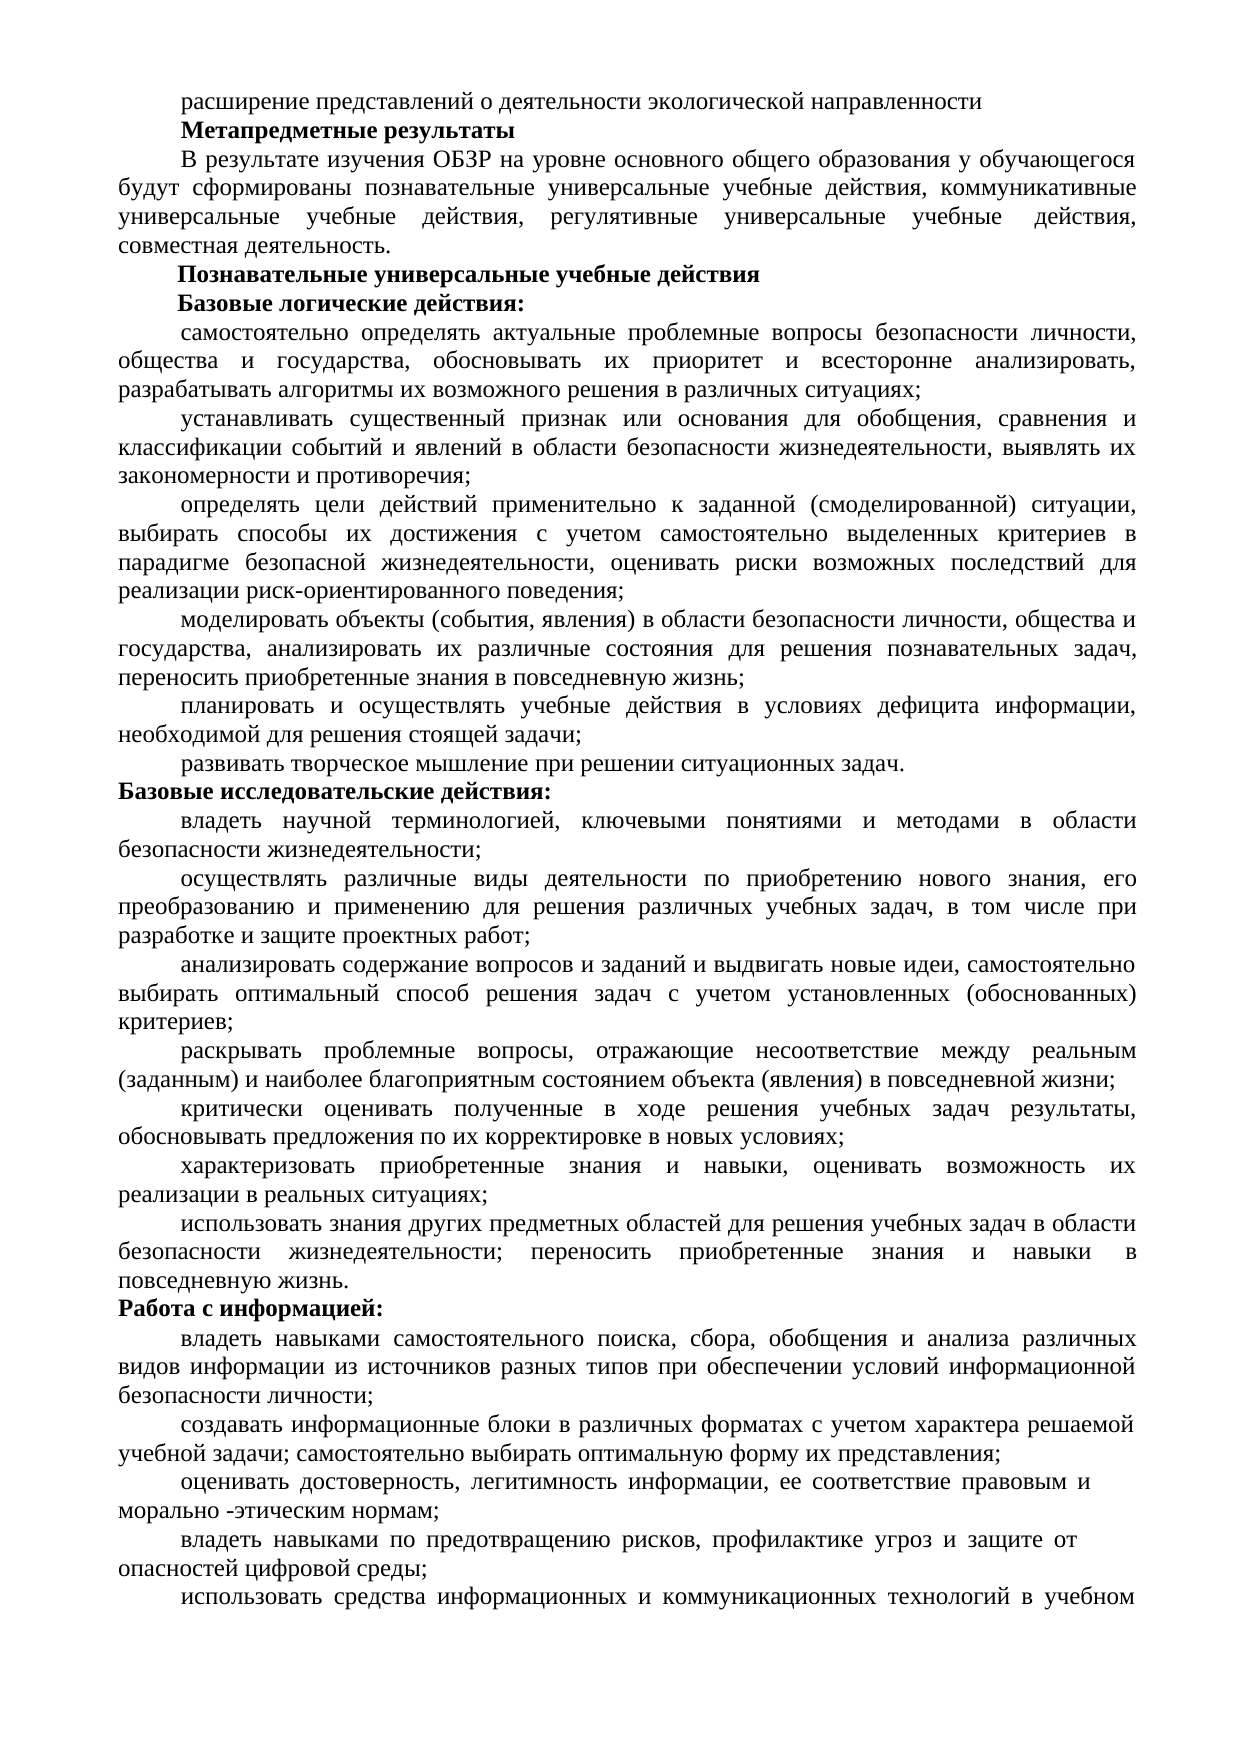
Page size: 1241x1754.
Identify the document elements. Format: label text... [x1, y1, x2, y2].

subtitle Метапредметные результаты [181, 115, 1182, 144]
text оценивать достоверность, легитимность информации, ее соответствие правовым и морально -этическим нормам; [118, 1466, 1182, 1524]
text создавать информационные блоки в различных форматах с учетом характера решаемой учебной задачи; самостоятельно выбирать оптимальную форму их представления; [118, 1409, 1182, 1466]
text развивать творческое мышление при решении ситуационных задач. [181, 748, 1182, 777]
text самостоятельно определять актуальные проблемные вопросы безопасности личности, общества и государства, обосновывать их приоритет и всесторонне анализировать, разрабатывать алгоритмы их возможного решения в различных ситуациях; [118, 317, 1137, 403]
text владеть навыками самостоятельного поиска, сбора, обобщения и анализа различных видов информации из источников разных типов при обеспечении условий информационной безопасности личности; [118, 1323, 1136, 1409]
text В результате изучения ОБЗР на уровне основного общего образования у обучающегося будут сформированы познавательные универсальные учебные действия, коммуникативные универсальные учебные действия, регулятивные универсальные учебные действия, совместная деятельность. [118, 144, 1137, 259]
text использовать знания других предметных областей для решения учебных задач в области безопасности жизнедеятельности; переносить приобретенные знания и навыки в повседневную жизнь. [118, 1208, 1137, 1294]
subtitle Познавательные универсальные учебные действия Базовые логические действия: [177, 259, 760, 317]
text использовать средства информационных и коммуникационных технологий в учебном [181, 1581, 1182, 1610]
text осуществлять различные виды деятельности по приобретению нового знания, его преобразованию и применению для решения различных учебных задач, в том числе при разработке и защите проектных работ; [118, 863, 1137, 949]
text владеть научной терминологией, ключевыми понятиями и методами в области безопасности жизнедеятельности; [118, 805, 1136, 863]
text владеть навыками по предотвращению рисков, профилактике угроз и защите от опасностей цифровой среды; [118, 1524, 1182, 1581]
text моделировать объекты (события, явления) в области безопасности личности, общества и государства, анализировать их различные состояния для решения познавательных задач, переносить приобретенные знания в повседневную жизнь; [118, 604, 1137, 690]
text раскрывать проблемные вопросы, отражающие несоответствие между реальным (заданным) и наиболее благоприятным состоянием объекта (явления) в повседневной жизни; [118, 1035, 1137, 1093]
text устанавливать существенный признак или основания для обобщения, сравнения и классификации событий и явлений в области безопасности жизнедеятельности, выявлять их закономерности и противоречия; [118, 403, 1137, 489]
text характеризовать приобретенные знания и навыки, оценивать возможность их реализации в реальных ситуациях; [118, 1150, 1136, 1208]
subtitle Работа с информацией: [118, 1294, 1182, 1323]
text критически оценивать полученные в ходе решения учебных задач результаты, обосновывать предложения по их корректировке в новых условиях; [118, 1093, 1136, 1150]
text определять цели действий применительно к заданной (смоделированной) ситуации, выбирать способы их достижения с учетом самостоятельно выделенных критериев в парадигме безопасной жизнедеятельности, оценивать риски возможных последствий для реализации риск-ориентированного поведения; [118, 489, 1136, 604]
text анализировать содержание вопросов и заданий и выдвигать новые идеи, самостоятельно выбирать оптимальный способ решения задач с учетом установленных (обоснованных) критериев; [118, 949, 1137, 1035]
text планировать и осуществлять учебные действия в условиях дефицита информации, необходимой для решения стоящей задачи; [118, 690, 1137, 748]
text расширение представлений о деятельности экологической направленности [181, 86, 1182, 115]
subtitle Базовые исследовательские действия: [118, 777, 1182, 805]
